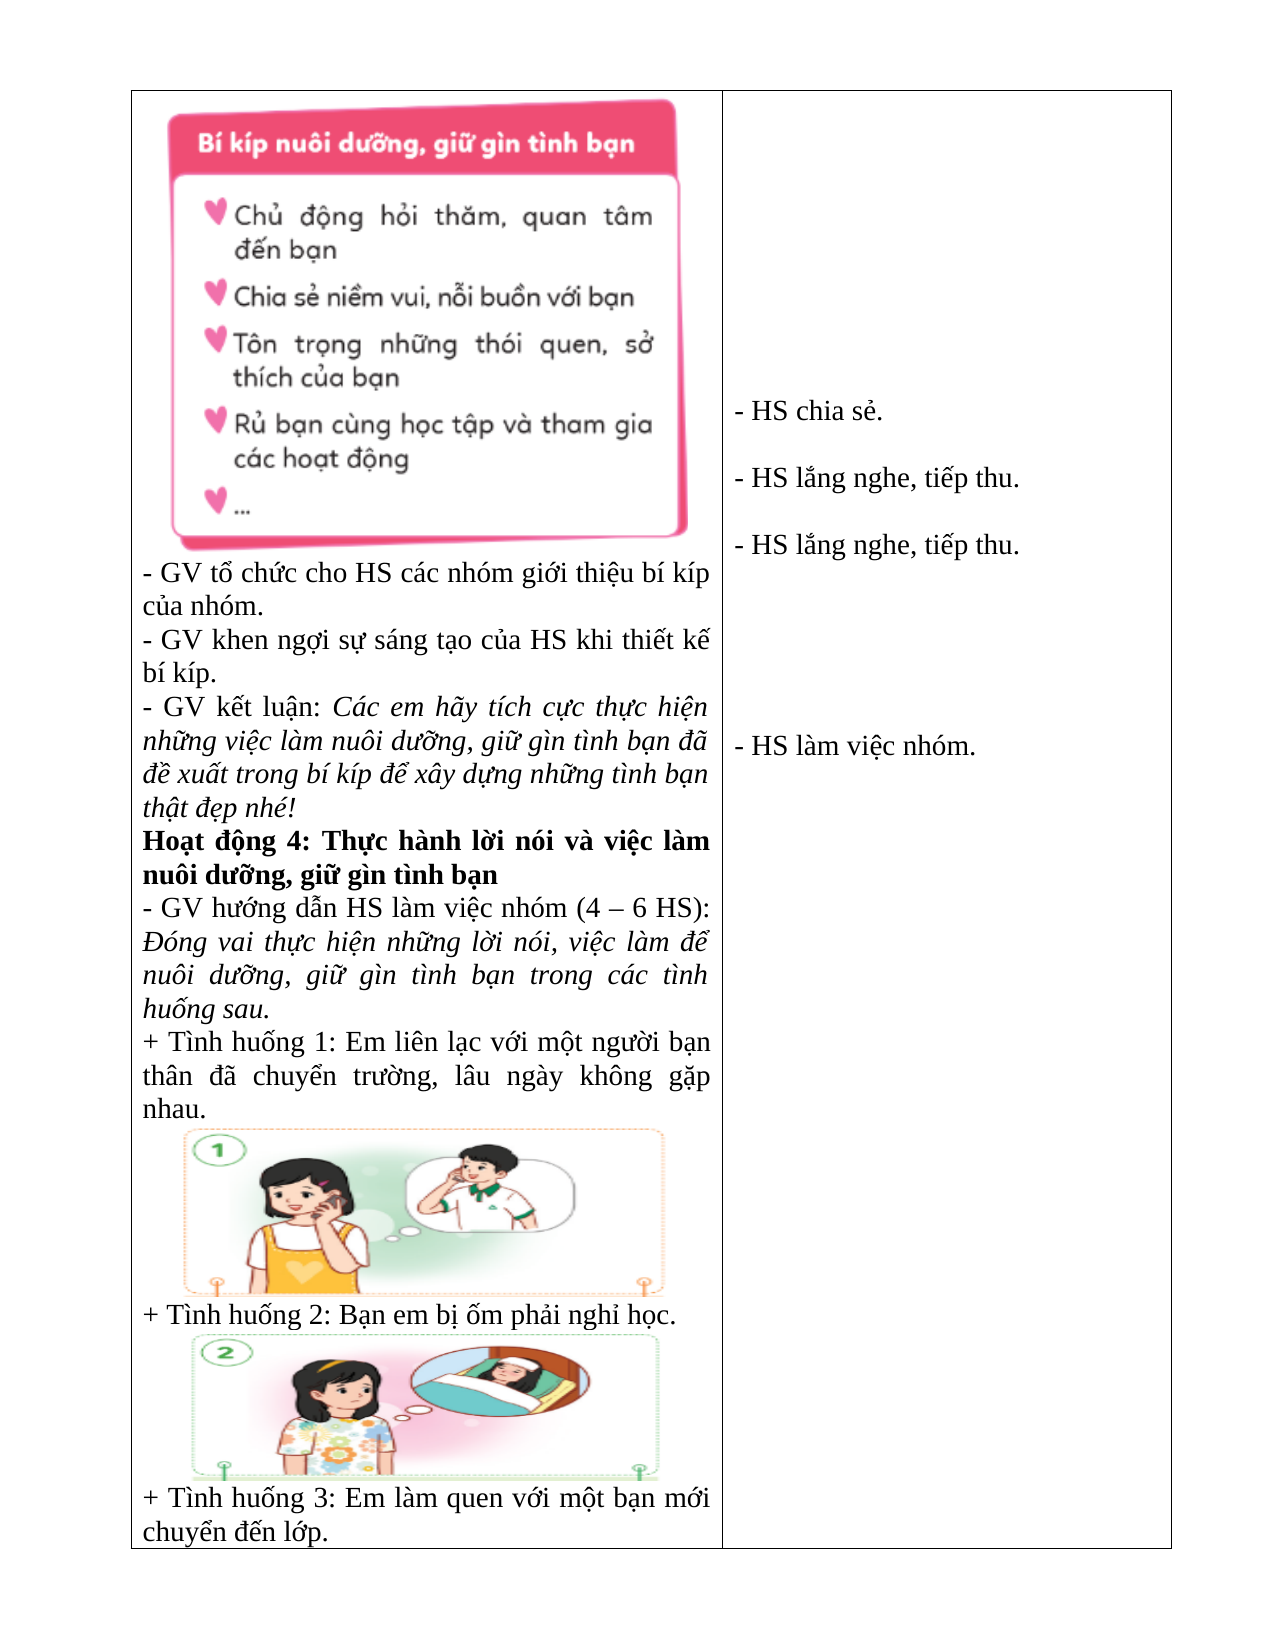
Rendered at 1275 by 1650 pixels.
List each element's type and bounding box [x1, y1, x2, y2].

table_cell [723, 91, 1171, 1548]
picture [180, 1125, 674, 1297]
table_cell [132, 91, 722, 1548]
picture [186, 1330, 668, 1481]
picture [166, 91, 688, 555]
